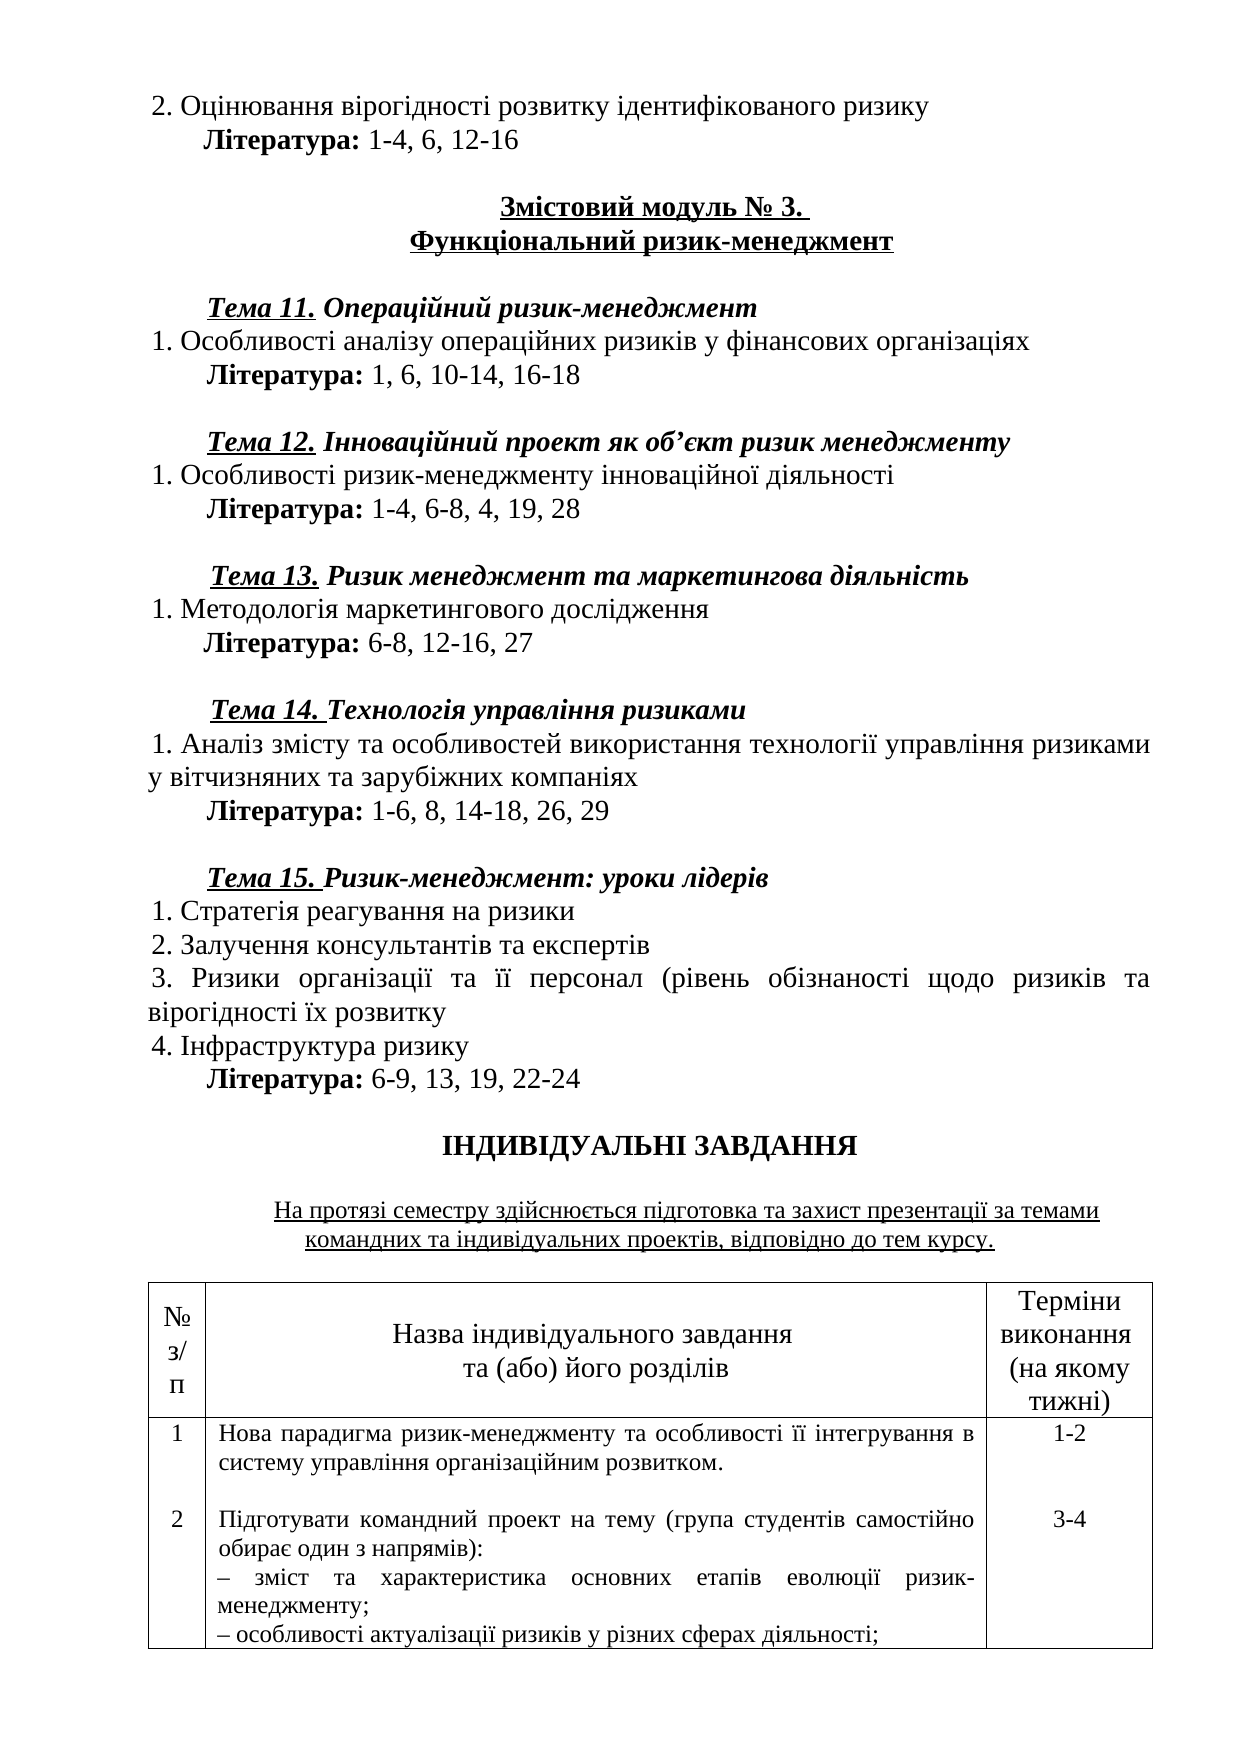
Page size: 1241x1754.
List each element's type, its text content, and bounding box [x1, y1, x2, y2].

text Література: 6-9, 13, 19, 22-24 [207, 1061, 1152, 1095]
text 2. Оцінювання вірогідності розвитку ідентифікованого ризику [151, 88, 1152, 122]
text 1. Стратегія реагування на ризики [148, 893, 1152, 927]
text Тема 13. Ризик менеджмент та маркетингова діяльність [148, 558, 1152, 592]
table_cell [206, 1418, 986, 1648]
text Функціональний ризик-менеджмент [151, 223, 1152, 256]
text Тема 15. Ризик-менеджмент: уроки лідерів [148, 860, 1152, 893]
table_header Терміни виконання (на якому тижні) [987, 1283, 1152, 1417]
table_header № з/п [149, 1283, 205, 1417]
text 1. Особливості ризик-менеджменту інноваційної діяльності [151, 457, 1152, 491]
text 1. Аналіз змісту та особливостей використання технології управління ризиками у вітчизняних та зарубіжних компаніях [148, 726, 1152, 793]
table_header Назва індивідуального завдання та (або) його розділів [206, 1283, 986, 1417]
text 2. Залучення консультантів та експертів [148, 927, 1152, 961]
text Тема 12. Інноваційний проект як об’єкт ризик менеджменту [207, 424, 1152, 457]
text Література: 6-8, 12-16, 27 [203, 625, 1152, 659]
text 1. Методологія маркетингового дослідження [151, 592, 1152, 625]
text Тема 11. Операційний ризик-менеджмент [148, 290, 1152, 323]
text Змістовий модуль № 3. [151, 189, 1152, 223]
text Література: 1-6, 8, 14-18, 26, 29 [148, 793, 1152, 826]
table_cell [987, 1418, 1152, 1648]
text 1. Особливості аналізу операційних ризиків у фінансових організаціях [151, 323, 1152, 357]
text Література: 1, 6, 10-14, 16-18 [207, 357, 1152, 390]
text Література: 1-4, 6-8, 4, 19, 28 [207, 491, 1152, 524]
text ІНДИВІДУАЛЬНІ ЗАВДАННЯ [148, 1128, 1152, 1162]
text Тема 14. Технологія управління ризиками [148, 692, 1152, 726]
text На протязі семестру здійснюється підготовка та захист презентації за темами командних та індивідуальних проектів, відповідно до тем курсу. [148, 1195, 1152, 1253]
text 3. Ризики організації та її персонал (рівень обізнаності щодо ризиків та вірогідності їх розвитку [148, 961, 1152, 1028]
text 4. Інфраструктура ризику [148, 1028, 1152, 1061]
text Література: 1-4, 6, 12-16 [203, 122, 1152, 156]
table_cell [149, 1418, 205, 1648]
